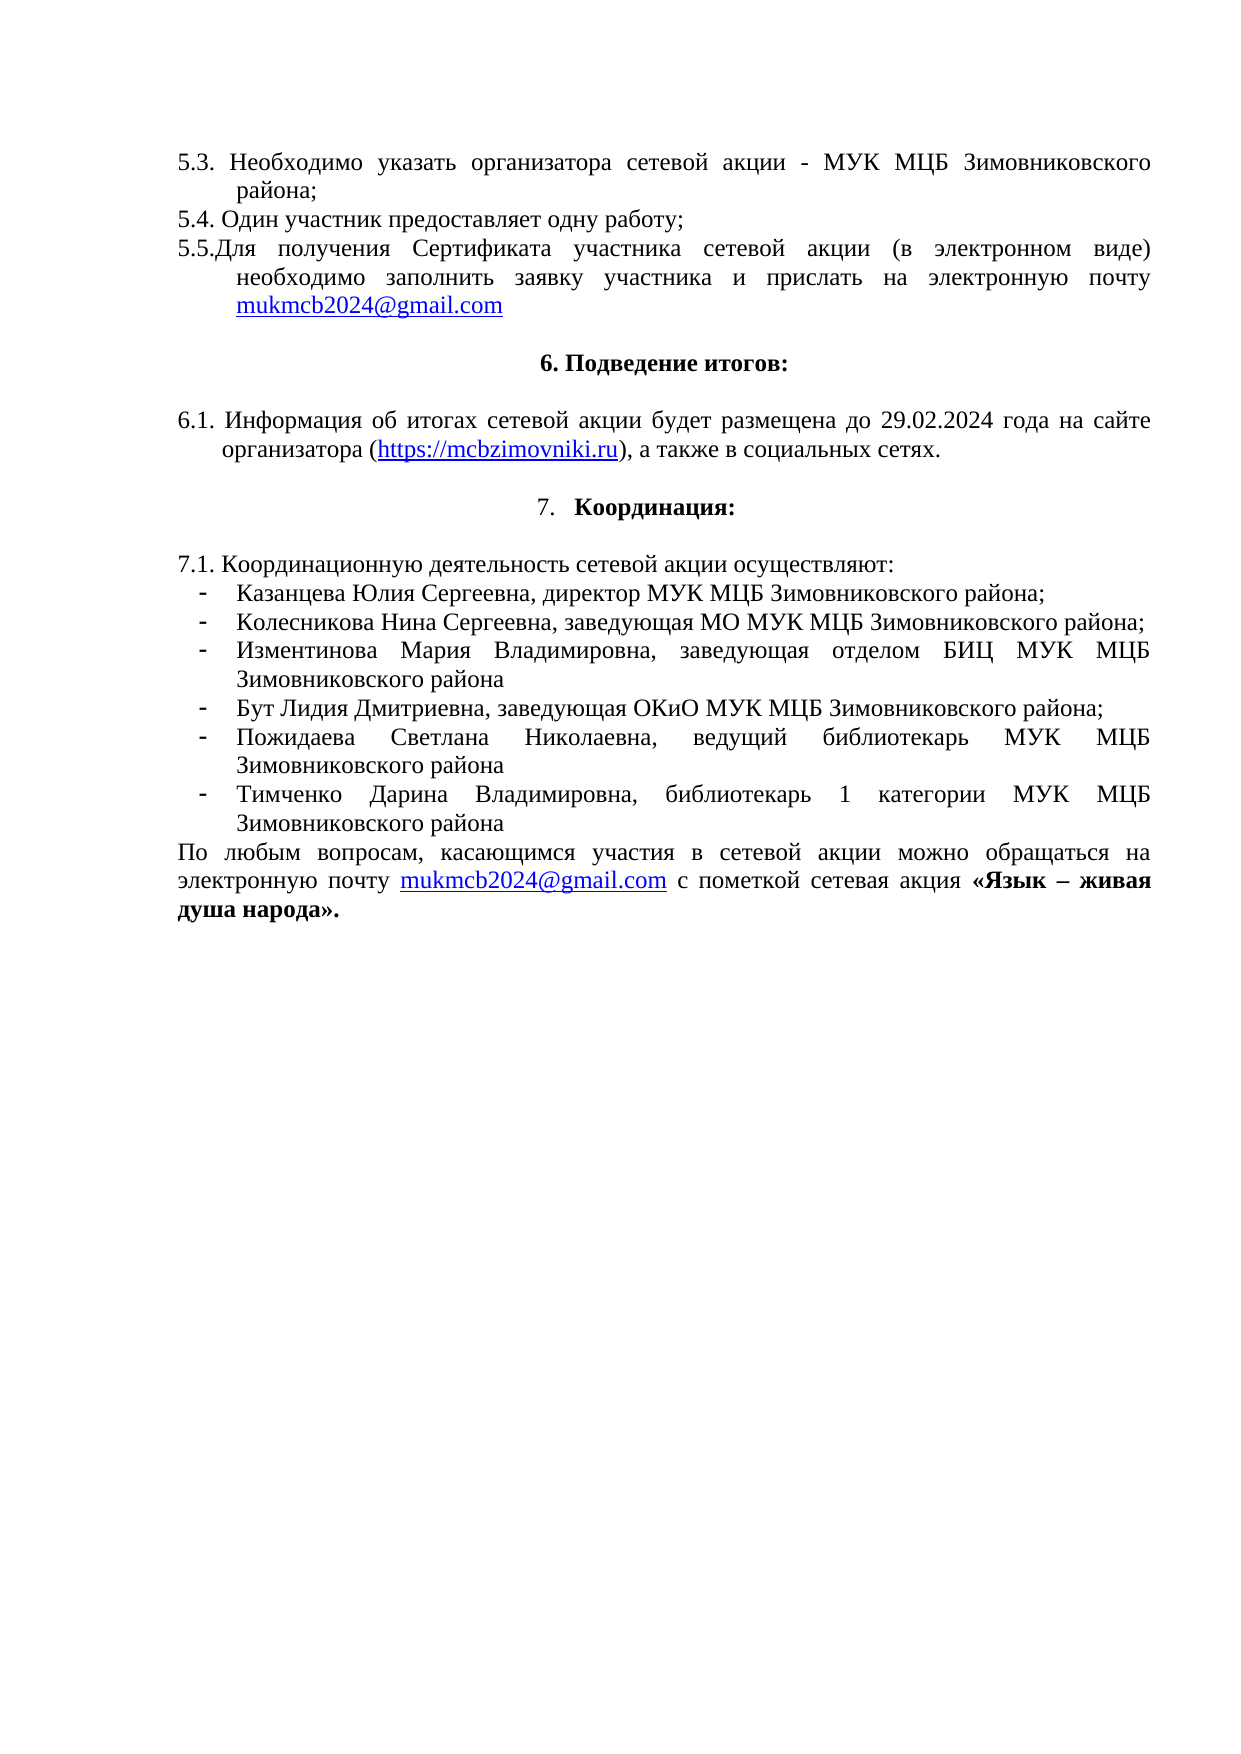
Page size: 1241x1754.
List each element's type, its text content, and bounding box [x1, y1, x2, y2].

list Изментинова Мария Владимировна, заведующая отделом БИЦ МУК МЦБ Зимовниковского района [199, 636, 1152, 693]
text 5.3. Необходимо указать организатора сетевой акции - МУК МЦБ Зимовниковского района; [177, 147, 1152, 204]
text 5.4. Один участник предоставляет одну работу; [177, 204, 1152, 233]
text 7.1. Координационную деятельность сетевой акции осуществляют: [177, 549, 1152, 578]
list Пожидаева Светлана Николаевна, ведущий библиотекарь МУК МЦБ Зимовниковского района [199, 722, 1152, 779]
text 6. Подведение итогов: [177, 348, 1152, 377]
list Казанцева Юлия Сергеевна, директор МУК МЦБ Зимовниковского района; [199, 578, 1152, 607]
text По любым вопросам, касающимся участия в сетевой акции можно обращаться на электронную почту mukmcb2024@gmail.com с пометкой сетевая акция «Язык – живая душа народа». [177, 837, 1152, 923]
text 5.5.Для получения Сертификата участника сетевой акции (в электронном виде) необходимо заполнить заявку участника и прислать на электронную почту mukmcb2024@gmail.com [177, 233, 1152, 319]
list Бут Лидия Дмитриевна, заведующая ОКиО МУК МЦБ Зимовниковского района; [199, 693, 1152, 722]
text 6.1. Информация об итогах сетевой акции будет размещена до 29.02.2024 года на сайте организатора (https://mcbzimovniki.ru), а также в социальных сетях. [177, 406, 1152, 463]
list Тимченко Дарина Владимировна, библиотекарь 1 категории МУК МЦБ Зимовниковского района [199, 779, 1152, 837]
list Координация: [537, 492, 1152, 521]
list Колесникова Нина Сергеевна, заведующая МО МУК МЦБ Зимовниковского района; [199, 607, 1152, 636]
